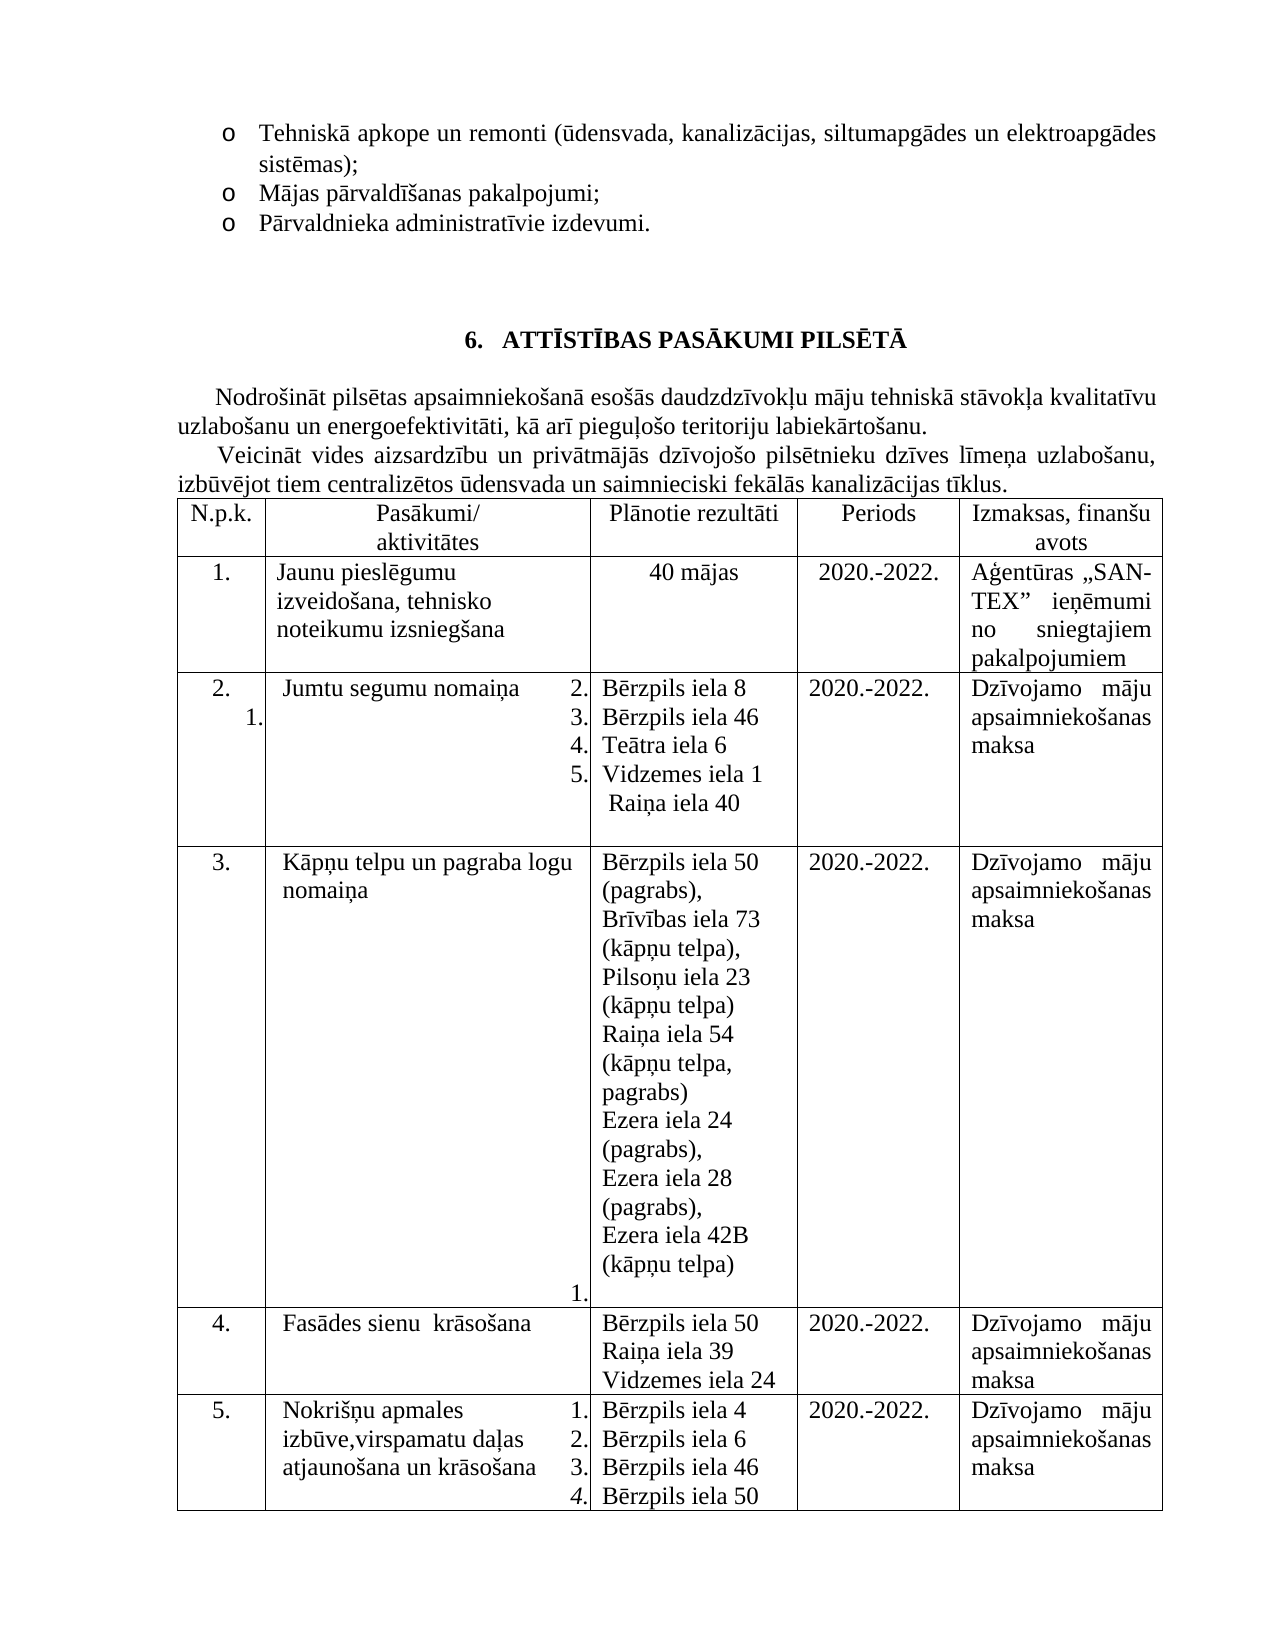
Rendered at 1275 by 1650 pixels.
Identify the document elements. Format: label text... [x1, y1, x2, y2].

table_cell Jumtu segumu nomaiņa [266, 673, 590, 846]
table_cell 5. [178, 1395, 265, 1510]
table_cell 2020.-2022. [798, 557, 959, 672]
table_cell Dzīvojamo māju apsaimniekošanas maksa [960, 847, 1162, 1307]
list ATTĪSTĪBAS PASĀKUMI PILSĒTĀ [215, 325, 1157, 354]
table_cell 1. [178, 557, 265, 672]
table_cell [266, 1395, 590, 1510]
table_header Pasākumi/ aktivitātes [266, 499, 590, 556]
table_cell Aģentūras „SAN-TEX” ieņēmumi no sniegtajiem pakalpojumiem [960, 557, 1162, 672]
table_cell 2. [178, 673, 265, 846]
text Veicināt vides aizsardzību un privātmājās dzīvojošo pilsētnieku dzīves līmeņa uzlabošanu, izbūvējot tiem centralizētos ūdensvada un saimnieciski fekālās kanalizācijas tīklus. [177, 440, 1157, 497]
table_header Izmaksas, finanšu avots [960, 499, 1162, 556]
table_cell Bērzpils iela 50 Raiņa iela 39 Vidzemes iela 24 [591, 1308, 797, 1394]
table_cell Dzīvojamo māju apsaimniekošanas maksa [960, 1308, 1162, 1394]
table_cell Kāpņu telpu un pagraba logu nomaiņa [266, 847, 590, 1307]
table_cell Jaunu pieslēgumu izveidošana, tehnisko noteikumu izsniegšana [266, 557, 590, 672]
table_header Periods [798, 499, 959, 556]
table_cell 3. [178, 847, 265, 1307]
table_cell Bērzpils iela 50 (pagrabs), Brīvības iela 73 (kāpņu telpa), Pilsoņu iela 23 (kāpņu telpa) Raiņa iela 54 (kāpņu telpa, pagrabs) Ezera iela 24 (pagrabs), Ezera iela 28 (pagrabs), Ezera iela 42B (kāpņu telpa) [591, 847, 797, 1307]
table_cell 2020.-2022. [798, 1308, 959, 1394]
table_cell Dzīvojamo māju apsaimniekošanas maksa [960, 673, 1162, 846]
text Nodrošināt pilsētas apsaimniekošanā esošās daudzdzīvokļu māju tehniskā stāvokļa kvalitatīvu uzlabošanu un energoefektivitāti, kā arī pieguļošo teritoriju labiekārtošanu. [177, 382, 1157, 440]
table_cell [591, 1395, 797, 1510]
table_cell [960, 1395, 1162, 1510]
table_header Plānotie rezultāti [591, 499, 797, 556]
list Pārvaldnieka administratīvie izdevumi. [221, 208, 1157, 239]
table_cell 2020.-2022. [798, 847, 959, 1307]
table_cell 4. [178, 1308, 265, 1394]
list Mājas pārvaldīšanas pakalpojumi; [221, 178, 1157, 208]
table_cell 2020.-2022. [798, 1395, 959, 1510]
list Tehniskā apkope un remonti (ūdensvada, kanalizācijas, siltumapgādes un elektroapgādes sistēmas); [221, 118, 1157, 178]
table_cell Fasādes sienu krāsošana [266, 1308, 590, 1394]
table_cell 2020.-2022. [798, 673, 959, 846]
table_cell Bērzpils iela 8 Bērzpils iela 46 Teātra iela 6 Vidzemes iela 1 Raiņa iela 40 [591, 673, 797, 846]
table_header N.p.k. [178, 499, 265, 556]
table_cell 40 mājas [591, 557, 797, 672]
